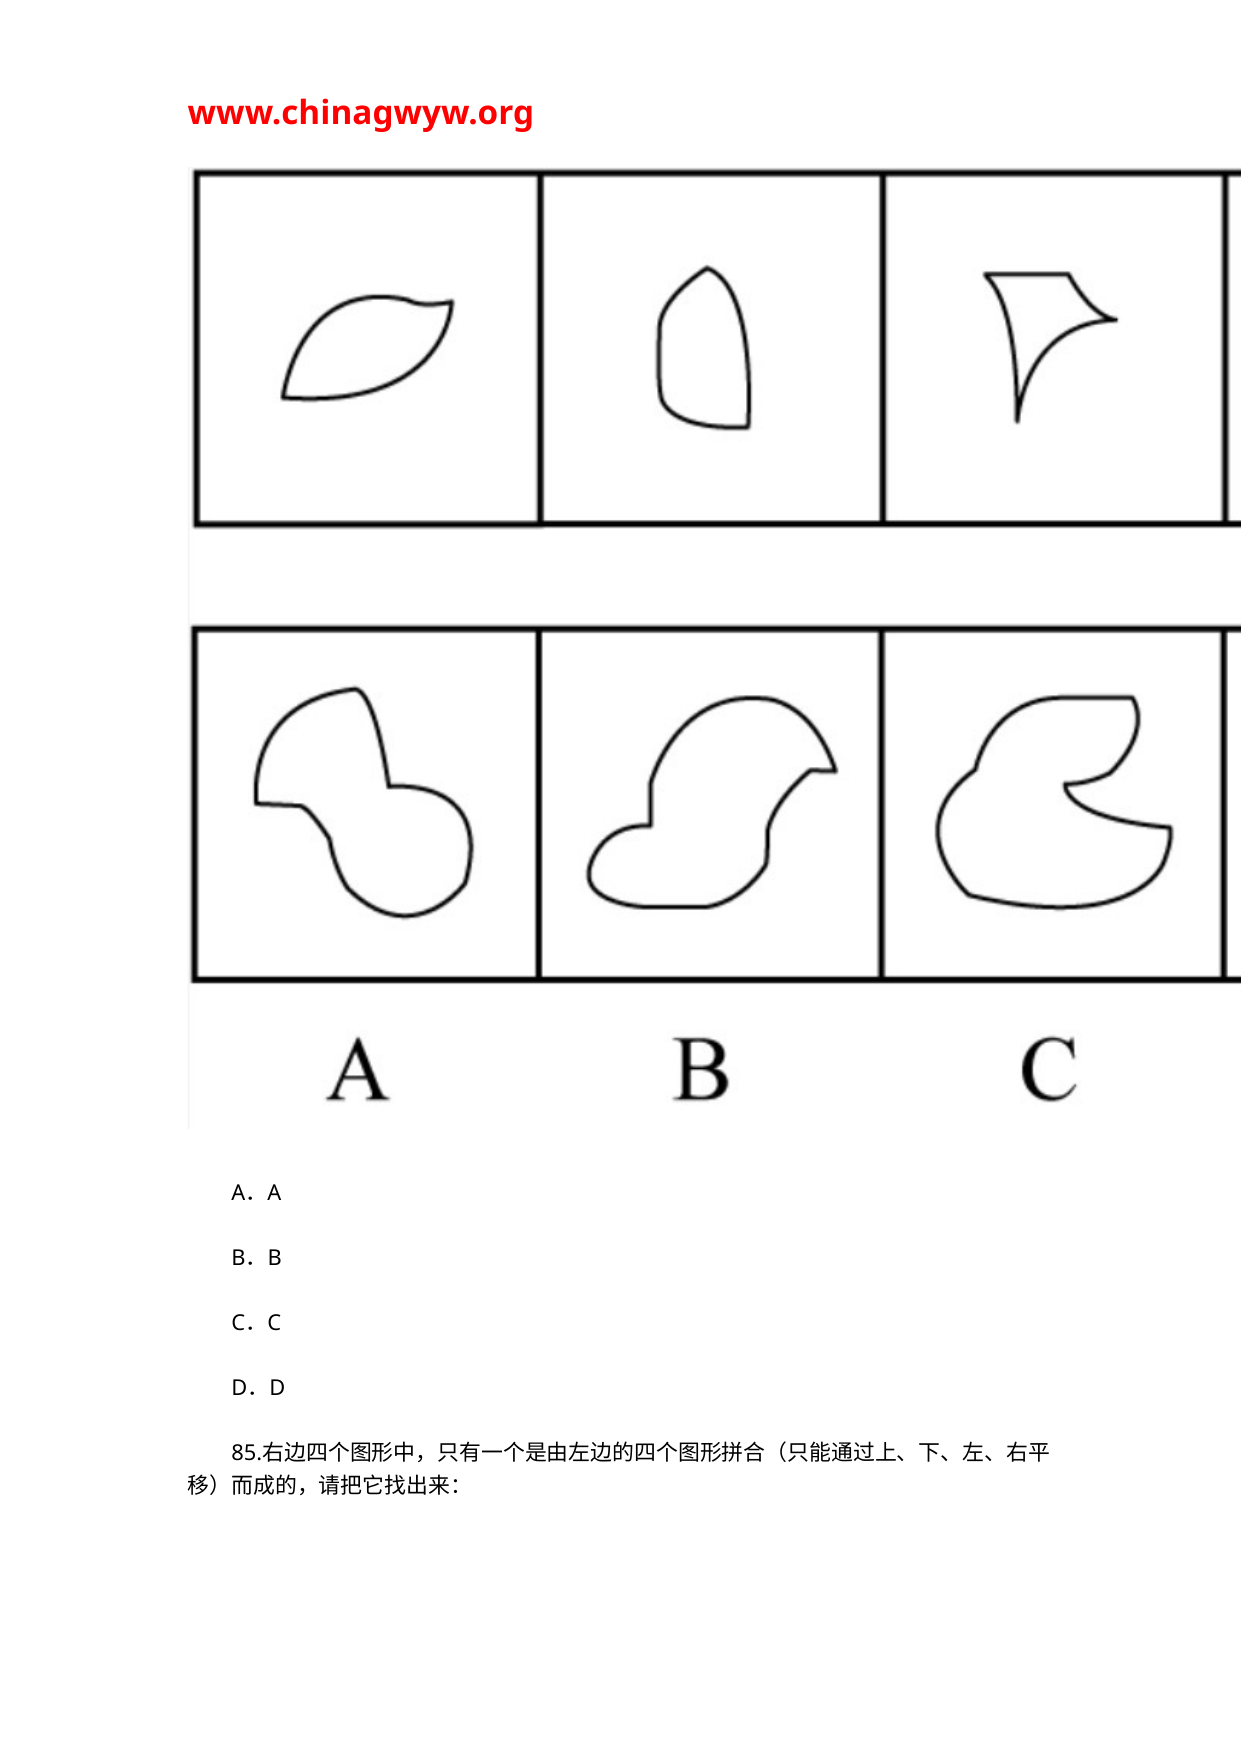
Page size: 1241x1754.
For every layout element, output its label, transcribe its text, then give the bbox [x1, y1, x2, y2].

text B．B [187, 1207, 1053, 1272]
picture [187, 167, 1241, 1129]
text 85.右边四个图形中，只有一个是由左边的四个图形拼合（只能通过上、下、左、右平移）而成的，请把它找出来： [187, 1402, 1053, 1500]
text D．D [187, 1337, 1053, 1402]
text C．C [187, 1272, 1053, 1337]
text A．A [187, 1142, 1053, 1207]
